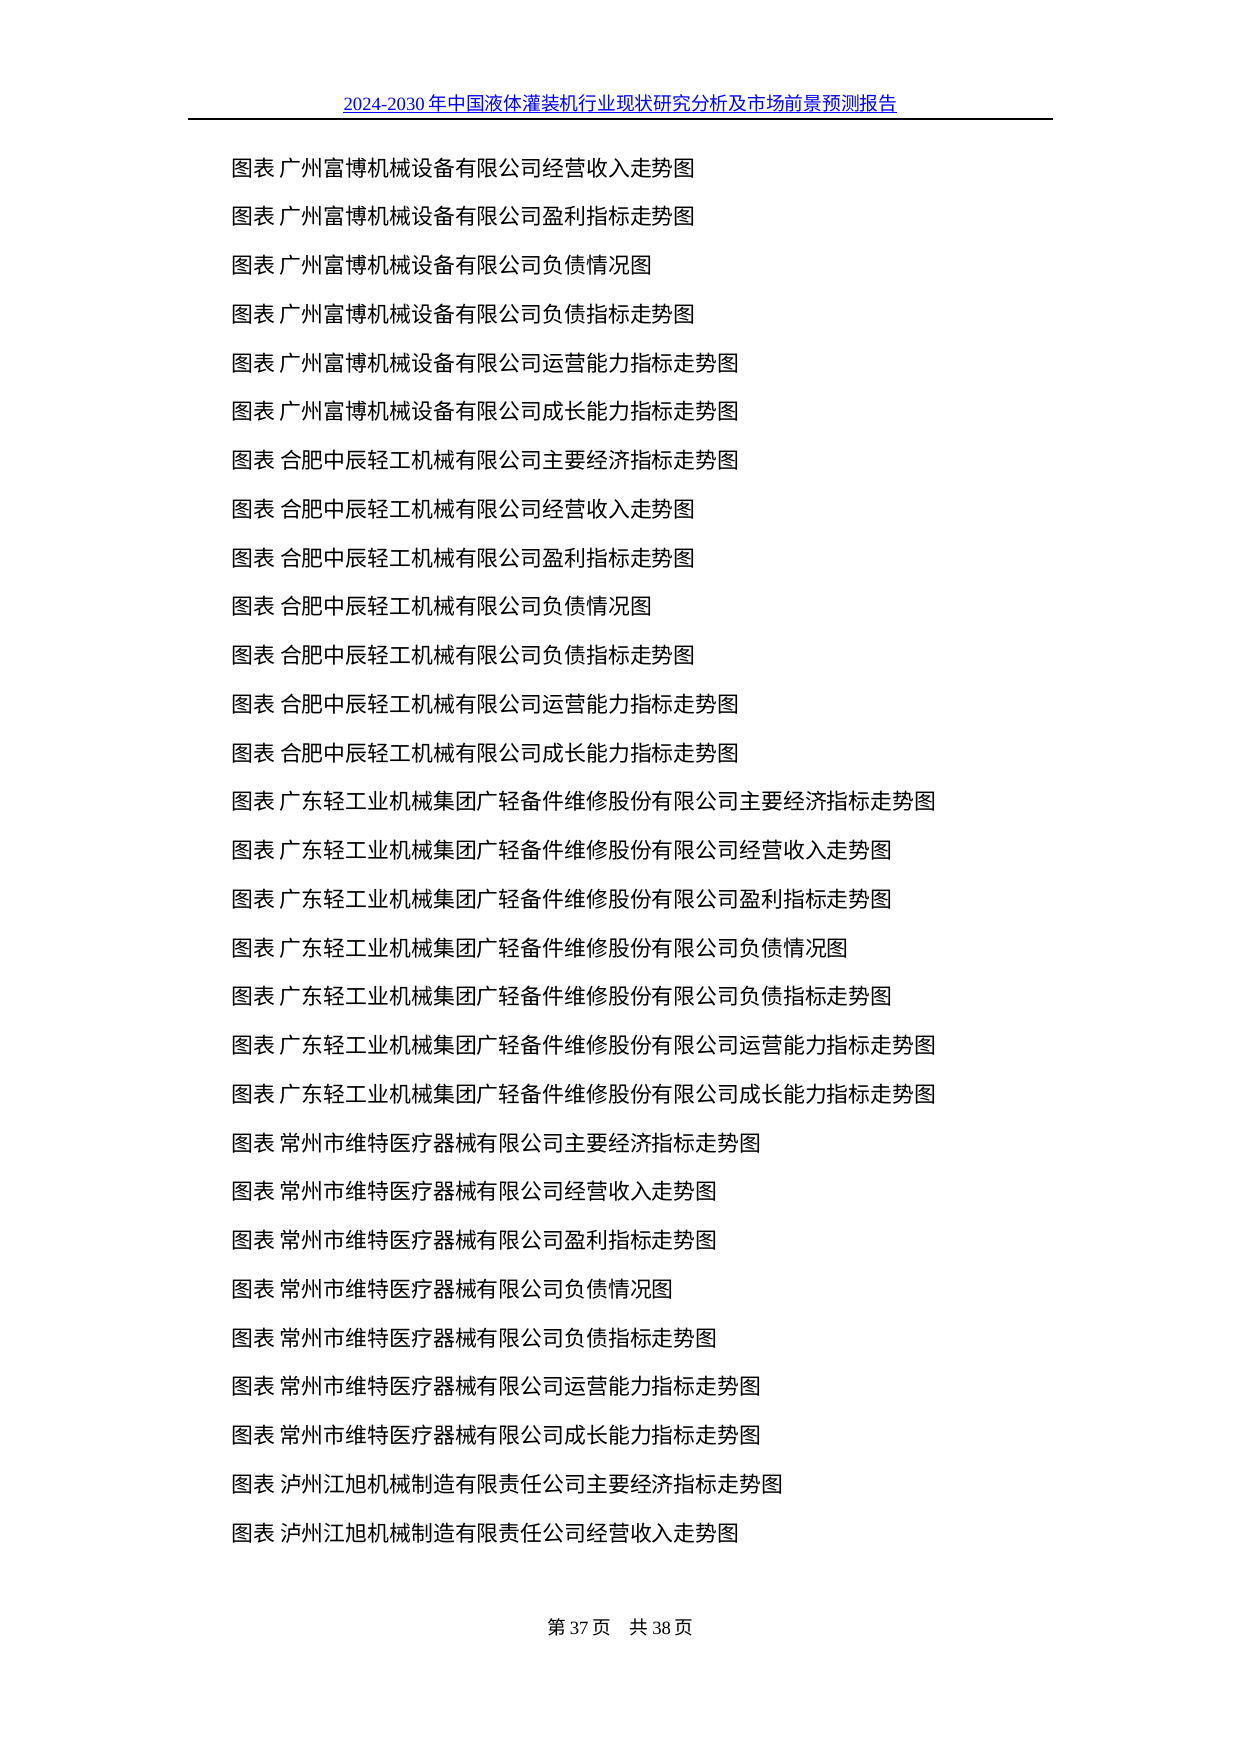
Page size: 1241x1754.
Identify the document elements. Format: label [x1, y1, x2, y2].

text [187, 150, 1053, 1548]
